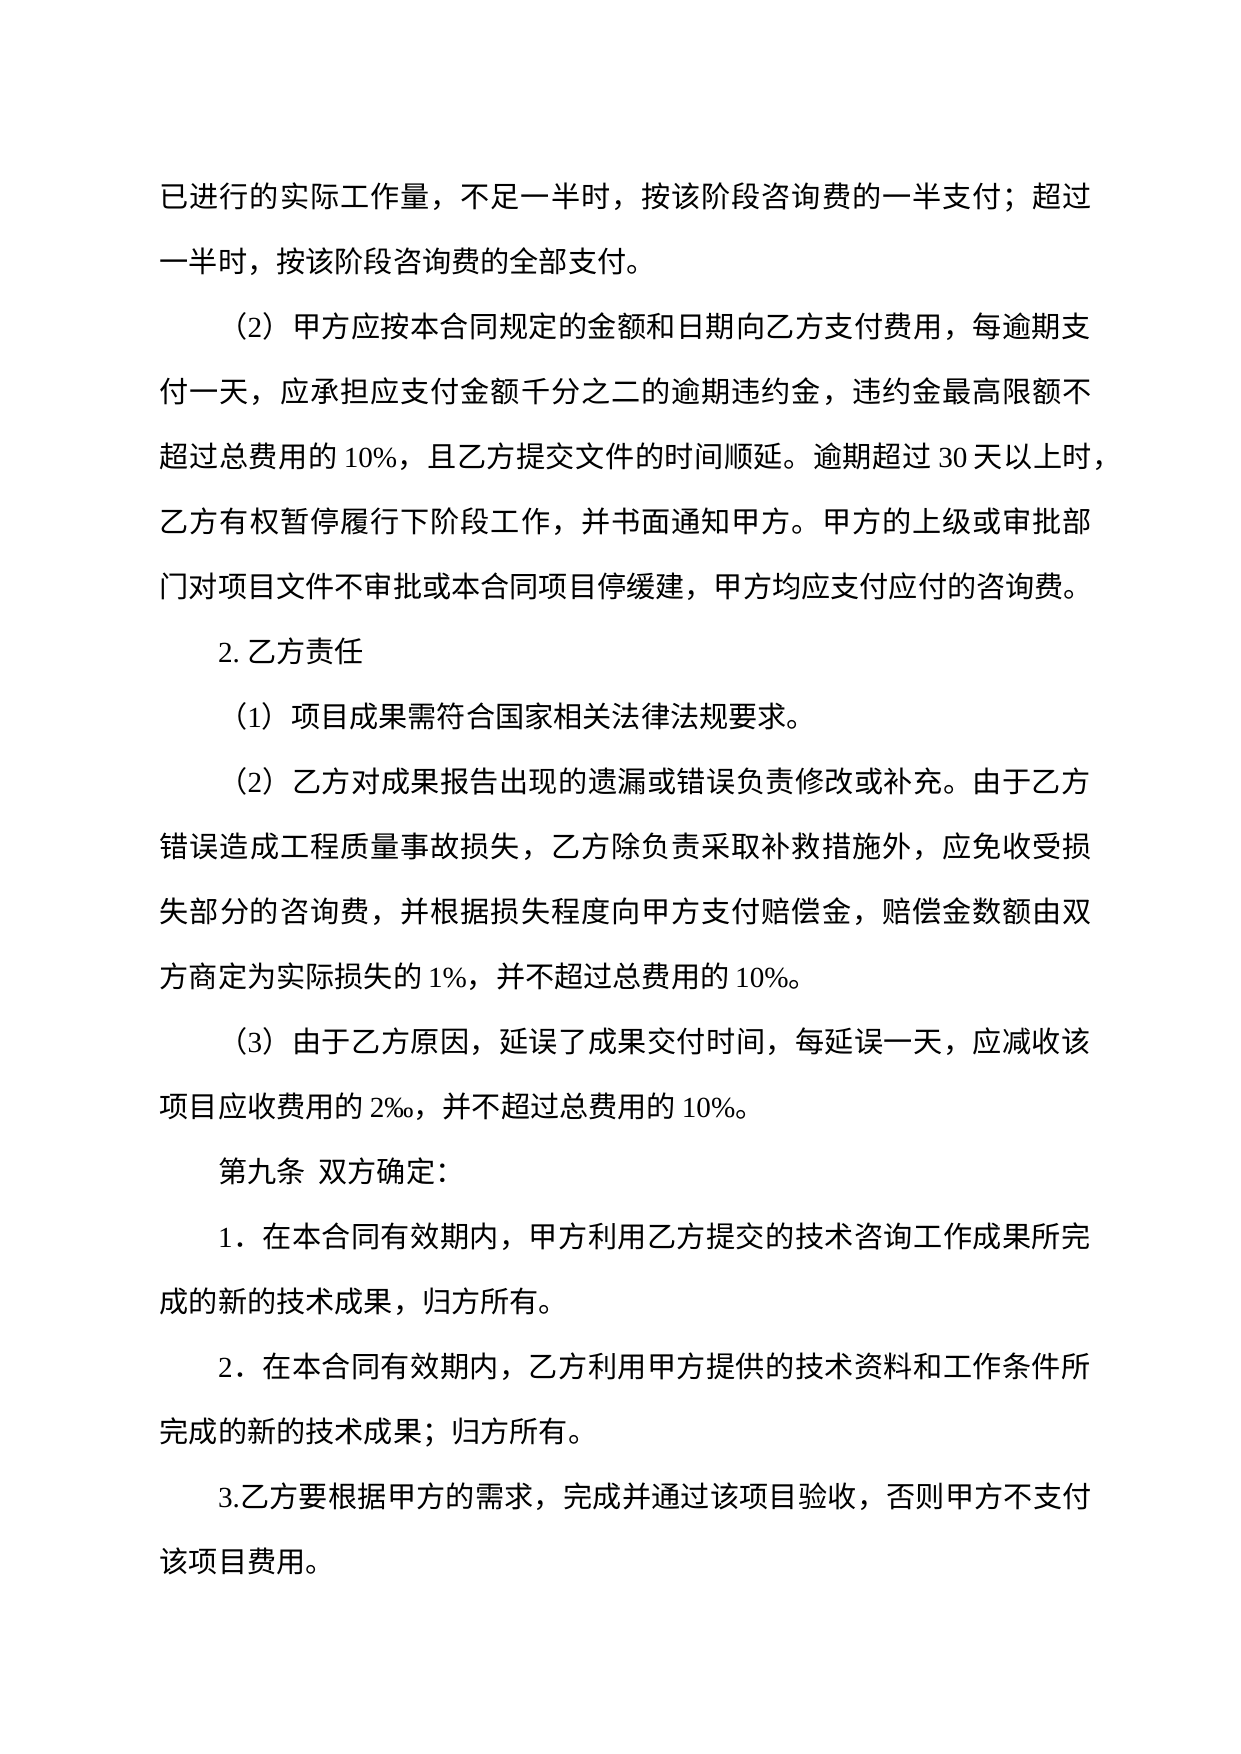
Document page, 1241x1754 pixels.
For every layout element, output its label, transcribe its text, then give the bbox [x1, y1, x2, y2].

text （1）项目成果需符合国家相关法律法规要求。 [159, 682, 1093, 747]
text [159, 162, 1093, 292]
text 3.乙方要根据甲方的需求，完成并通过该项目验收，否则甲方不支付该项目费用。 [159, 1462, 1093, 1592]
text 第九条 双方确定： [159, 1137, 1093, 1202]
text 2. 乙方责任 [159, 617, 1093, 682]
text （2）甲方应按本合同规定的金额和日期向乙方支付费用，每逾期支付一天，应承担应支付金额千分之二的逾期违约金，违约金最高限额不超过总费用的10%，且乙方提交文件的时间顺延。逾期超过30天以上时，乙方有权暂停履行下阶段工作，并书面通知甲方。甲方的上级或审批部门对项目文件不审批或本合同项目停缓建，甲方均应支付应付的咨询费。 [159, 292, 1093, 617]
text 2．在本合同有效期内，乙方利用甲方提供的技术资料和工作条件所完成的新的技术成果；归方所有。 [159, 1332, 1093, 1462]
text （3）由于乙方原因，延误了成果交付时间，每延误一天，应减收该项目应收费用的2‰，并不超过总费用的10%。 [159, 1007, 1093, 1137]
text （2）乙方对成果报告出现的遗漏或错误负责修改或补充。由于乙方错误造成工程质量事故损失，乙方除负责采取补救措施外，应免收受损失部分的咨询费，并根据损失程度向甲方支付赔偿金，赔偿金数额由双方商定为实际损失的1%，并不超过总费用的10%。 [159, 747, 1093, 1007]
text 1．在本合同有效期内，甲方利用乙方提交的技术咨询工作成果所完成的新的技术成果，归方所有。 [159, 1202, 1093, 1332]
